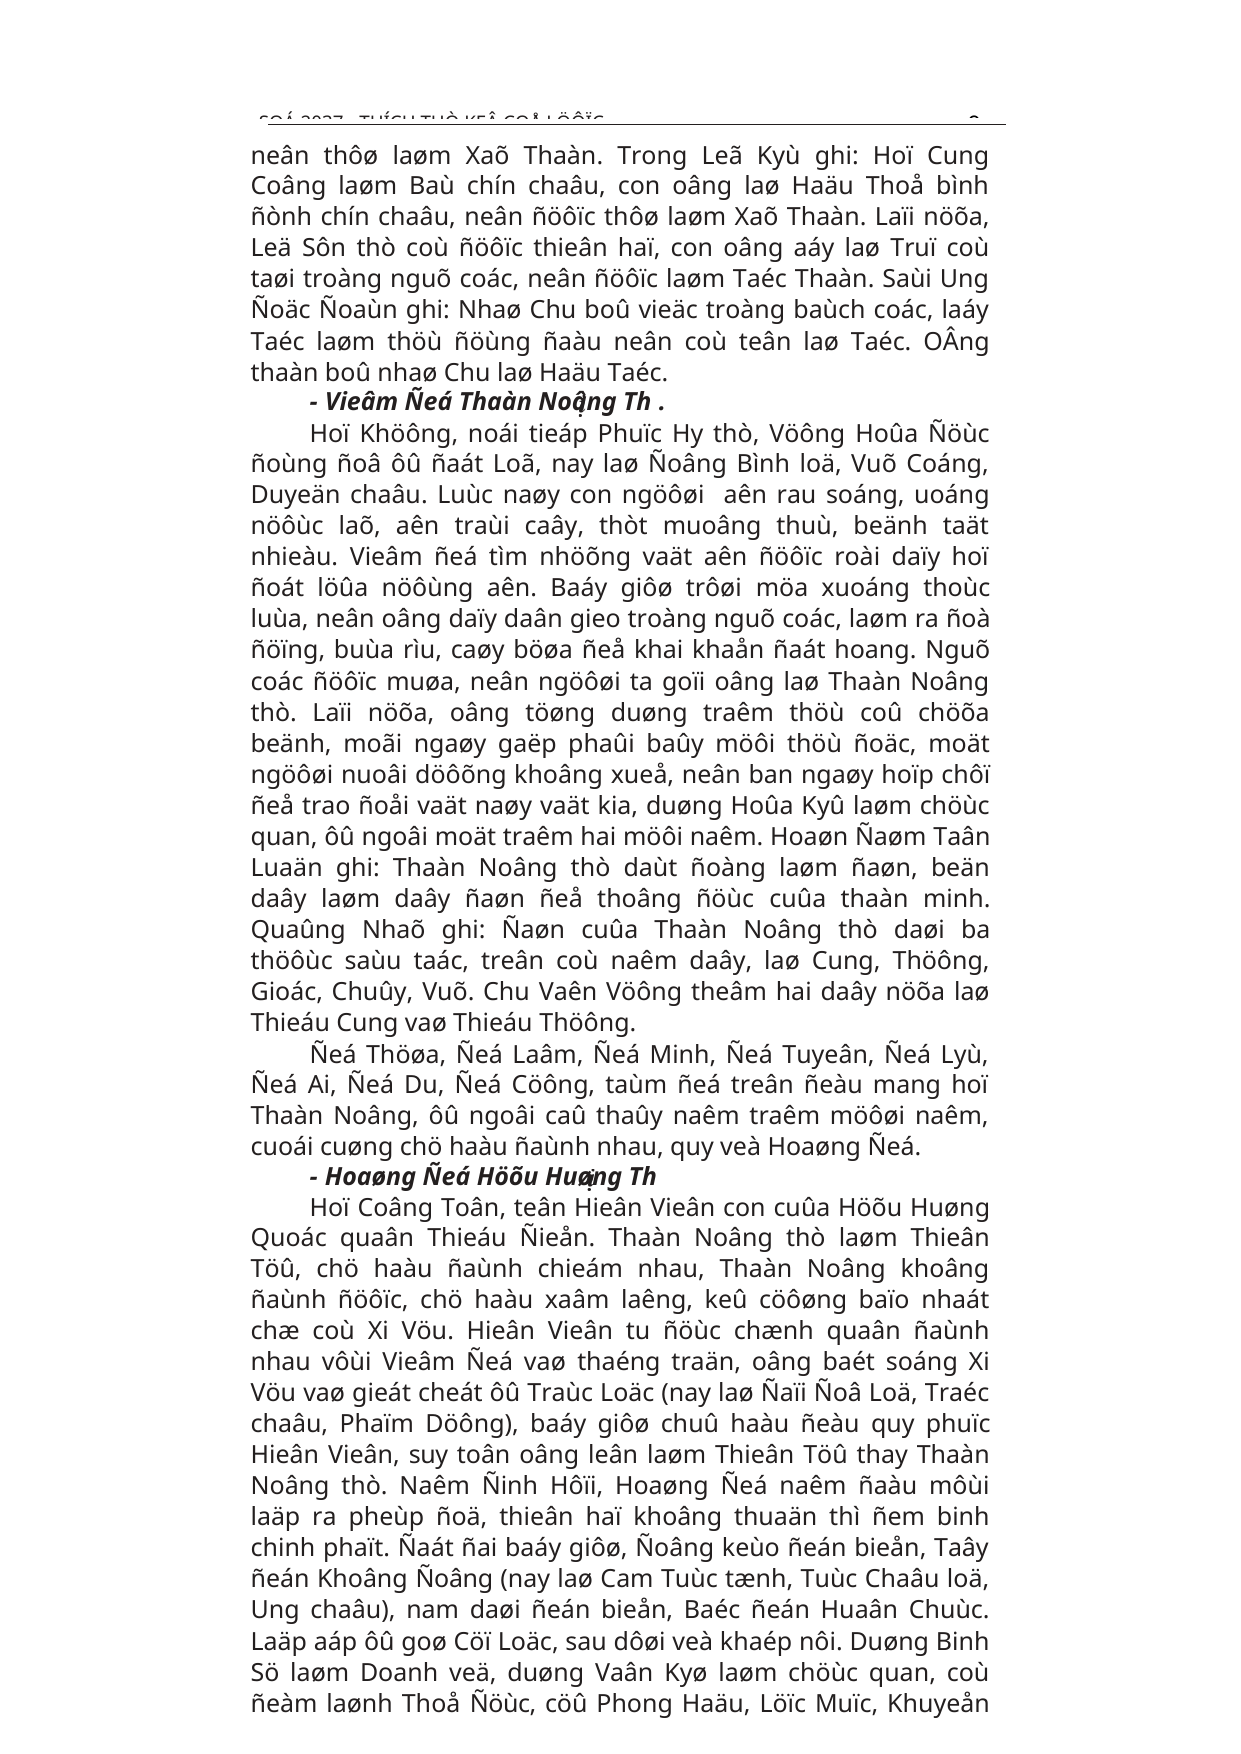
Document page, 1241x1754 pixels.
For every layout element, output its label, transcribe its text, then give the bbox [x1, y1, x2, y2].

text Hoï Khöông, noái tieáp Phuïc Hy thò, Vöông Hoûa Ñöùc ñoùng ñoâ ôû ñaát Loã, nay laø Ñoâng Bình loä, Vuõ Coáng, Duyeän chaâu. Luùc naøy con ngöôøi aên rau soáng, uoáng nöôùc laõ, aên traùi caây, thòt muoâng thuù, beänh taät nhieàu. Vieâm ñeá tìm nhöõng vaät aên ñöôïc roài daïy hoï ñoát löûa nöôùng aên. Baáy giôø trôøi möa xuoáng thoùc luùa, neân oâng daïy daân gieo troàng nguõ coác, laøm ra ñoà ñöïng, buùa rìu, caøy böøa ñeå khai khaån ñaát hoang. Nguõ coác ñöôïc muøa, neân ngöôøi ta goïi oâng laø Thaàn Noâng thò. Laïi nöõa, oâng töøng duøng traêm thöù coû chöõa beänh, moãi ngaøy gaëp phaûi baûy möôi thöù ñoäc, moät ngöôøi nuoâi döôõng khoâng xueå, neân ban ngaøy hoïp chôï ñeå trao ñoåi vaät naøy vaät kia, duøng Hoûa Kyû laøm chöùc quan, ôû ngoâi moät traêm hai möôi naêm. Hoaøn Ñaøm Taân Luaän ghi: Thaàn Noâng thò daùt ñoàng laøm ñaøn, beän daây laøm daây ñaøn ñeå thoâng ñöùc cuûa thaàn minh. Quaûng Nhaõ ghi: Ñaøn cuûa Thaàn Noâng thò daøi ba thöôùc saùu taác, treân coù naêm daây, laø Cung, Thöông, Gioác, Chuûy, Vuõ. Chu Vaên Vöông theâm hai daây nöõa laø Thieáu Cung vaø Thieáu Thöông. [250, 418, 990, 1039]
text Ñeá Thöøa, Ñeá Laâm, Ñeá Minh, Ñeá Tuyeân, Ñeá Lyù, Ñeá Ai, Ñeá Du, Ñeá Cöông, taùm ñeá treân ñeàu mang hoï Thaàn Noâng, ôû ngoâi caû thaûy naêm traêm möôøi naêm, cuoái cuøng chö haàu ñaùnh nhau, quy veà Hoaøng Ñeá. [250, 1039, 990, 1163]
picture [587, 1169, 595, 1191]
subtitle Vieâm Ñeá Thaàn Noâng Th . [309, 388, 1065, 416]
subtitle Hoaøng Ñeá Höõu Huøng Th [309, 1163, 1065, 1191]
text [250, 1192, 990, 1719]
text neân thôø laøm Xaõ Thaàn. Trong Leã Kyù ghi: Hoï Cung Coâng laøm Baù chín chaâu, con oâng laø Haäu Thoå bình ñònh chín chaâu, neân ñöôïc thôø laøm Xaõ Thaàn. Laïi nöõa, Leä Sôn thò coù ñöôïc thieân haï, con oâng aáy laø Truï coù taøi troàng nguõ coác, neân ñöôïc laøm Taéc Thaàn. Saùi Ung Ñoäc Ñoaùn ghi: Nhaø Chu boû vieäc troàng baùch coác, laáy Taéc laøm thöù ñöùng ñaàu neân coù teân laø Taéc. OÂng thaàn boû nhaø Chu laø Haäu Taéc. [250, 140, 990, 388]
